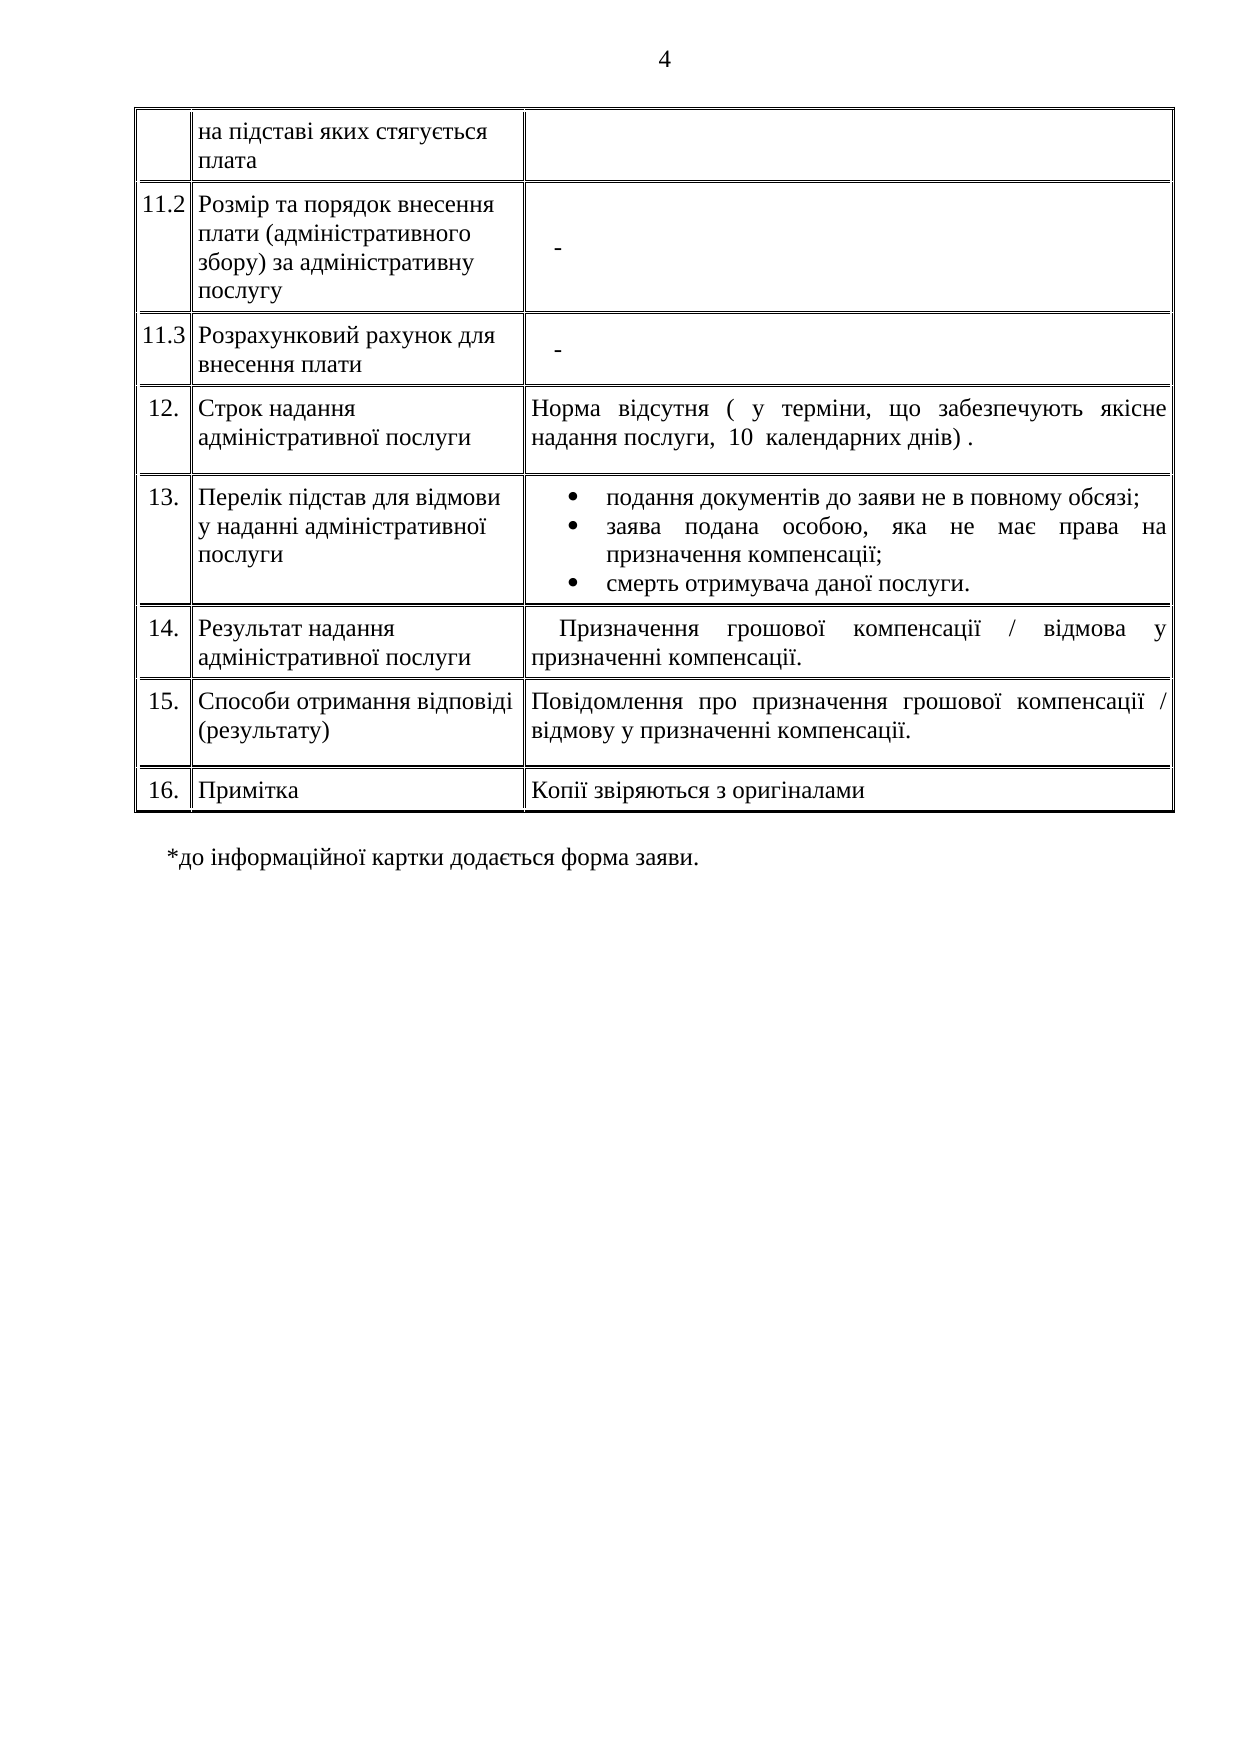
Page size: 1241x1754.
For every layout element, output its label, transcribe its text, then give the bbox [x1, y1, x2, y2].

table_cell Перелік підстав для відмови у наданні адміністративної послуги [193, 476, 523, 603]
table_cell Повідомлення про призначення грошової компенсації / відмову у призначенні компенсації. [525, 677, 1173, 765]
table_cell Розрахунковий рахунок для внесення плати [193, 314, 523, 384]
table_cell Результат надання адміністративної послуги [193, 607, 523, 677]
table_cell 13. [135, 473, 192, 603]
table_cell Строк надання адміністративної послуги [193, 387, 523, 473]
table_cell подання документів до заяви не в повному обсязі; заява подана особою, яка не має права на призначення компенсації; смерть отримувача даної послуги. [525, 473, 1173, 603]
table_cell 11.2 [135, 180, 192, 311]
table_cell Примітка [192, 769, 525, 810]
table_cell Призначення грошової компенсації / відмова у призначенні компенсації. [526, 603, 1172, 677]
table_cell 12. [135, 384, 192, 473]
table_cell Способи отримання відповіді (результату) [193, 680, 523, 765]
table_cell Копії звіряються з оригіналами [525, 765, 1172, 810]
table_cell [192, 110, 525, 180]
table_cell Норма відсутня ( у терміни, що забезпечують якісне надання послуги, 10 календарних днів) . [525, 384, 1173, 473]
text *до інформаційної картки додається форма заяви. [148, 842, 1181, 871]
table_cell - [525, 311, 1173, 384]
table_cell 14. [137, 603, 190, 677]
table_cell 16. [137, 765, 192, 810]
table_cell - [525, 180, 1173, 311]
table_cell 15. [135, 677, 192, 765]
table_cell - [525, 110, 1172, 180]
table_cell Розмір та порядок внесення плати (адміністративного збору) за адміністративну послугу [193, 183, 523, 311]
table_cell 11.1 [137, 110, 192, 180]
table_cell 11.3 [135, 311, 192, 384]
